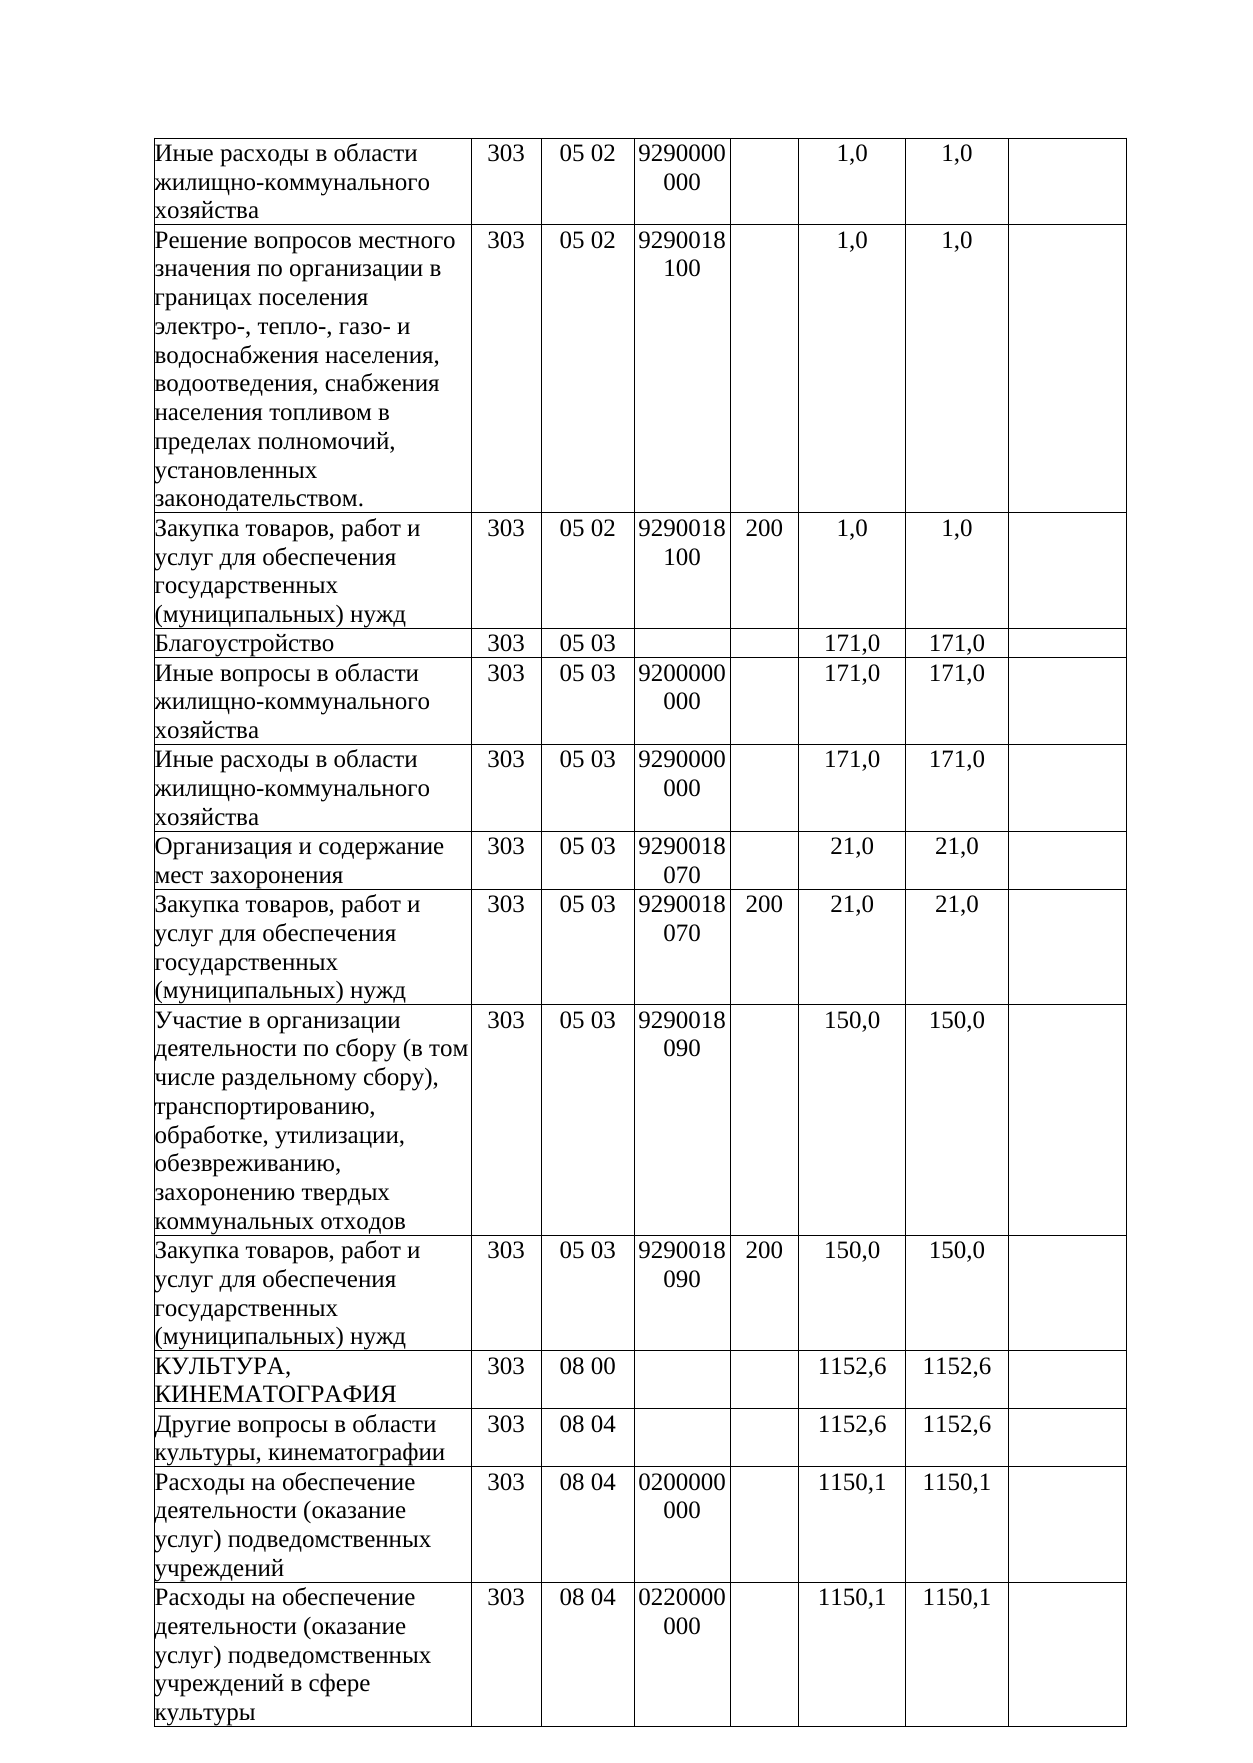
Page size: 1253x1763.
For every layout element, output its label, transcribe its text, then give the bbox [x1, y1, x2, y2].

table_cell 0220000000 [635, 1583, 730, 1726]
table_cell [1009, 225, 1126, 512]
table_cell [1009, 629, 1126, 657]
table_cell 303 [472, 658, 541, 744]
table_cell 05 03 [542, 629, 634, 657]
table_cell [731, 1467, 798, 1582]
table_cell [1009, 1005, 1126, 1235]
table_cell 150,0 [906, 1236, 1008, 1350]
table_cell 200 [731, 890, 798, 1004]
table_cell [635, 629, 730, 657]
table_cell 303 [472, 1467, 541, 1582]
table_cell 08 00 [542, 1351, 634, 1408]
table_cell 05 02 [542, 139, 634, 224]
table_cell КУЛЬТУРА, КИНЕМАТОГРАФИЯ [155, 1351, 471, 1408]
table_cell Иные вопросы в области жилищно-коммунального хозяйства [155, 658, 471, 744]
table_cell 303 [472, 225, 541, 512]
table_cell [731, 1583, 798, 1726]
table_cell 1,0 [799, 513, 905, 628]
table_cell Закупка товаров, работ и услуг для обеспечения государственных (муниципальных) нужд [155, 513, 471, 628]
table_cell 08 04 [542, 1409, 634, 1466]
table_cell 9290018070 [635, 832, 730, 889]
table_cell [1009, 745, 1126, 831]
table_cell [1009, 1583, 1126, 1726]
table_cell 1,0 [906, 513, 1008, 628]
table_cell 171,0 [799, 658, 905, 744]
table_cell Иные расходы в области жилищно-коммунального хозяйства [155, 139, 471, 224]
table_cell [731, 658, 798, 744]
table_cell [731, 139, 798, 224]
table_cell 303 [472, 832, 541, 889]
table_cell Расходы на обеспечение деятельности (оказание услуг) подведомственных учреждений [155, 1467, 471, 1582]
table_cell [1009, 1351, 1126, 1408]
table_cell 303 [472, 513, 541, 628]
table_cell 9290018070 [635, 890, 730, 1004]
table_cell [635, 1351, 730, 1408]
table_cell 1152,6 [799, 1409, 905, 1466]
table_cell 05 03 [542, 658, 634, 744]
table_cell Другие вопросы в области культуры, кинематографии [155, 1409, 471, 1466]
table_cell 05 03 [542, 1236, 634, 1350]
table_cell 1,0 [906, 139, 1008, 224]
table_cell [731, 1005, 798, 1235]
table_cell 1150,1 [906, 1467, 1008, 1582]
table_cell 0200000000 [635, 1467, 730, 1582]
table_cell 1152,6 [906, 1351, 1008, 1408]
table_cell 9200000000 [635, 658, 730, 744]
table_cell 171,0 [799, 745, 905, 831]
table_cell 05 02 [542, 225, 634, 512]
table_cell 1152,6 [799, 1351, 905, 1408]
table_cell [1009, 139, 1126, 224]
table_cell [731, 745, 798, 831]
table_cell 08 04 [542, 1467, 634, 1582]
table_cell 21,0 [799, 832, 905, 889]
table_cell 171,0 [906, 745, 1008, 831]
table_cell 303 [472, 1351, 541, 1408]
table_cell 303 [472, 745, 541, 831]
table_cell 9290018090 [635, 1005, 730, 1235]
table_cell [1009, 658, 1126, 744]
table_cell 05 03 [542, 745, 634, 831]
table_cell 05 02 [542, 513, 634, 628]
table_cell [1009, 1409, 1126, 1466]
table_cell 303 [472, 1409, 541, 1466]
table_cell 08 04 [542, 1583, 634, 1726]
table_cell [1009, 1236, 1126, 1350]
table_cell [1009, 832, 1126, 889]
table_cell 303 [472, 1005, 541, 1235]
table_cell [731, 629, 798, 657]
table_cell 150,0 [799, 1005, 905, 1235]
table_cell 1150,1 [906, 1583, 1008, 1726]
table_cell Благоустройство [155, 629, 471, 657]
table_cell 9290018100 [635, 513, 730, 628]
table_cell 303 [472, 629, 541, 657]
table_cell Участие в организации деятельности по сбору (в том числе раздельному сбору), транспортированию, обработке, утилизации, обезвреживанию, захоронению твердых коммунальных отходов [155, 1005, 471, 1235]
table_cell 1,0 [799, 139, 905, 224]
table_cell Решение вопросов местного значения по организации в границах поселения электро-, тепло-, газо- и водоснабжения населения, водоотведения, снабжения населения топливом в пределах полномочий, установленных законодательством. [155, 225, 471, 512]
table_cell 150,0 [906, 1005, 1008, 1235]
table_cell 171,0 [906, 658, 1008, 744]
table_cell 1150,1 [799, 1467, 905, 1582]
table_cell Иные расходы в области жилищно-коммунального хозяйства [155, 745, 471, 831]
table_cell 303 [472, 1236, 541, 1350]
table_cell 9290018090 [635, 1236, 730, 1350]
table_cell 150,0 [799, 1236, 905, 1350]
table_cell [731, 1351, 798, 1408]
table_cell 05 03 [542, 1005, 634, 1235]
table_cell Организация и содержание мест захоронения [155, 832, 471, 889]
table_cell 1,0 [799, 225, 905, 512]
table_cell 1150,1 [799, 1583, 905, 1726]
table_cell [1009, 1467, 1126, 1582]
table_cell 1,0 [906, 225, 1008, 512]
table_cell [1009, 513, 1126, 628]
table_cell 1152,6 [906, 1409, 1008, 1466]
table_cell Закупка товаров, работ и услуг для обеспечения государственных (муниципальных) нужд [155, 1236, 471, 1350]
table_cell Закупка товаров, работ и услуг для обеспечения государственных (муниципальных) нужд [155, 890, 471, 1004]
table_cell 9290000000 [635, 745, 730, 831]
table_cell [635, 1409, 730, 1466]
table_cell 21,0 [906, 890, 1008, 1004]
table_cell Расходы на обеспечение деятельности (оказание услуг) подведомственных учреждений в сфере культуры [155, 1583, 471, 1726]
table_cell 05 03 [542, 832, 634, 889]
table_cell 303 [472, 139, 541, 224]
table_cell [731, 1409, 798, 1466]
table_cell [731, 225, 798, 512]
table_cell 21,0 [799, 890, 905, 1004]
table_cell 171,0 [906, 629, 1008, 657]
table_cell 200 [731, 1236, 798, 1350]
table_cell 21,0 [906, 832, 1008, 889]
table_cell [731, 832, 798, 889]
table_cell 303 [472, 1583, 541, 1726]
table_cell [1009, 890, 1126, 1004]
table_cell 200 [731, 513, 798, 628]
table_cell 303 [472, 890, 541, 1004]
table_cell 9290000000 [635, 139, 730, 224]
table_cell 05 03 [542, 890, 634, 1004]
table_cell 171,0 [799, 629, 905, 657]
table_cell 9290018100 [635, 225, 730, 512]
